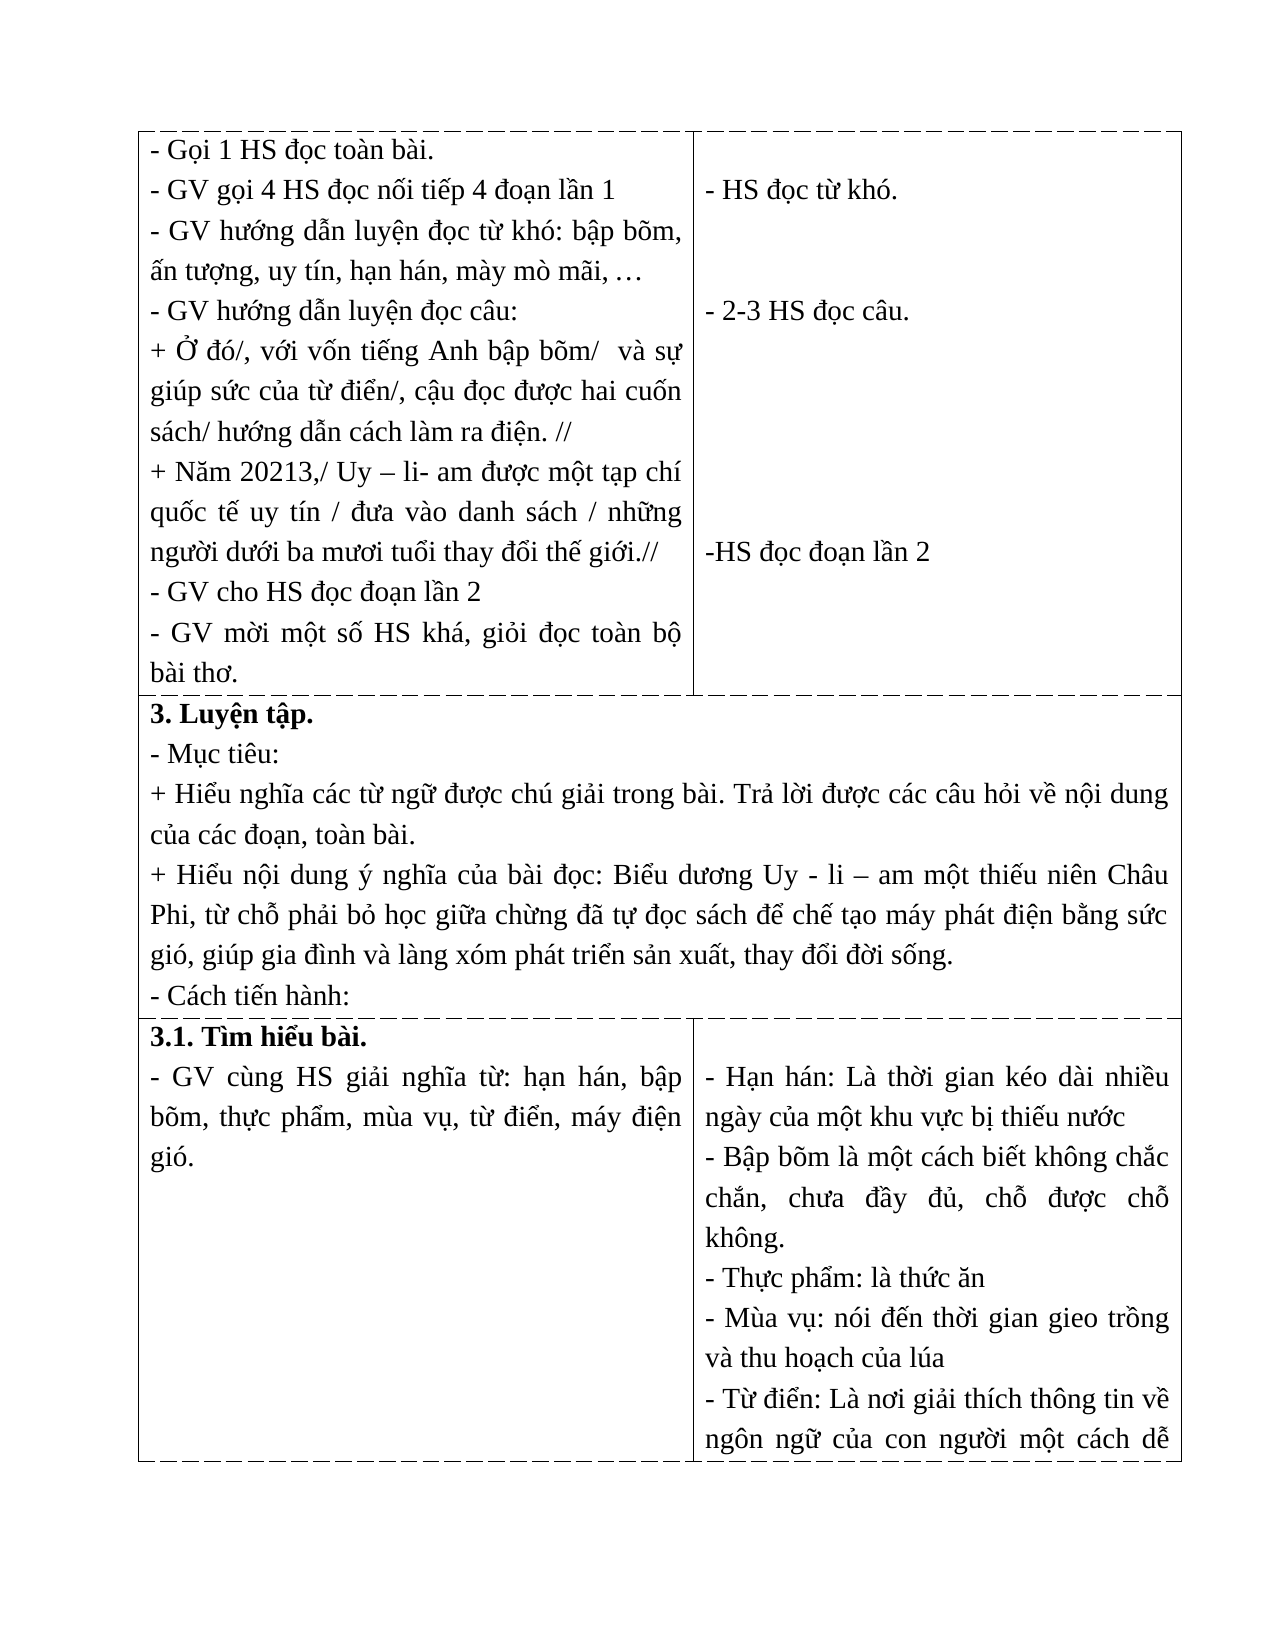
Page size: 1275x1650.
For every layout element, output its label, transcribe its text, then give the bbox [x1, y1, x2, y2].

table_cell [694, 131, 1181, 695]
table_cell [139, 1018, 693, 1461]
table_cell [139, 131, 693, 695]
table_cell 3. Luyện tập. - Mục tiêu: + Hiểu nghĩa các từ ngữ được chú giải trong bài. Trả lời được các câu hỏi về nội dung của các đoạn, toàn bài. + Hiểu nội dung ý nghĩa của bài đọc: Biểu dương Uy - li – am một thiếu niên Châu Phi, từ chỗ phải bỏ học giữa chừng đã tự đọc sách để chế tạo máy phát điện bằng sức gió, giúp gia đình và làng xóm phát triển sản xuất, thay đổi đời sống. - Cách tiến hành: [139, 695, 1181, 1018]
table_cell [694, 1018, 1181, 1461]
